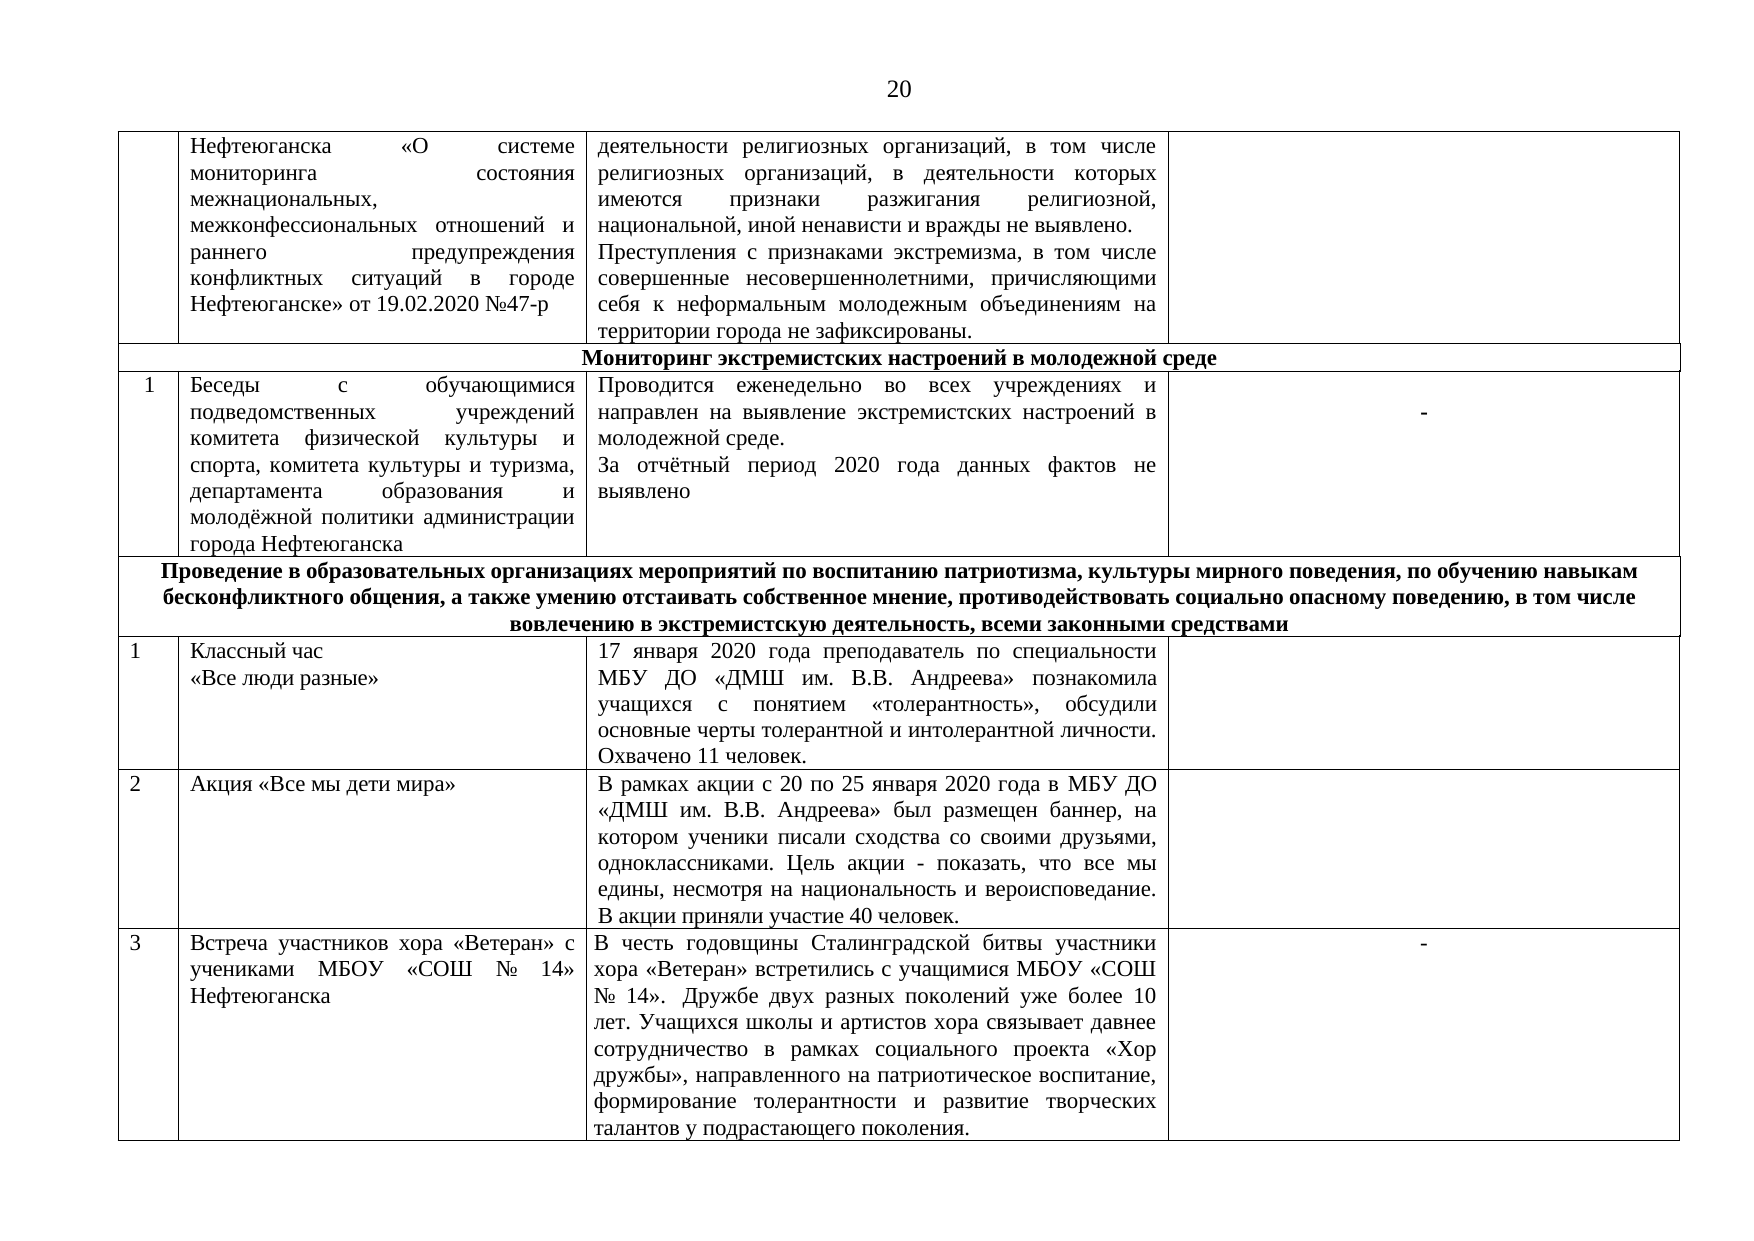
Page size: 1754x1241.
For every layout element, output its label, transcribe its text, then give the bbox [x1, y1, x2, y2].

table_cell 17 января 2020 года преподаватель по специальности МБУ ДО «ДМШ им. В.В. Андреева» познакомила учащихся с понятием «толерантность», обсудили основные черты толерантной и интолерантной личности. Охвачено 11 человек. [587, 637, 1168, 769]
table_cell Беседы с обучающимися подведомственных учреждений комитета физической культуры и спорта, комитета культуры и туризма, департамента образования и молодёжной политики администрации города Нефтеюганска [179, 372, 586, 556]
table_cell Акция «Все мы дети мира» [179, 770, 586, 928]
table_cell В рамках акции с 20 по 25 января 2020 года в МБУ ДО «ДМШ им. В.В. Андреева» был размещен баннер, на котором ученики писали сходства со своими друзьями, одноклассниками. Цель акции - показать, что все мы едины, несмотря на национальность и вероисповедание. В акции приняли участие 40 человек. [587, 770, 1168, 928]
table_cell [1169, 637, 1679, 769]
table_cell - [1169, 372, 1679, 556]
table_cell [179, 132, 586, 343]
table_cell 3 [119, 929, 178, 1140]
table_cell [1169, 770, 1679, 928]
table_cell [587, 929, 1168, 1140]
table_cell Мониторинг экстремистских настроений в молодежной среде [119, 344, 1680, 371]
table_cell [179, 929, 586, 1140]
table_cell 2 [119, 770, 178, 928]
table_cell - [1169, 929, 1679, 1140]
table_cell - [1169, 132, 1679, 343]
table_cell Проведение в образовательных организациях мероприятий по воспитанию патриотизма, культуры мирного поведения, по обучению навыкам бесконфликтного общения, а также умению отстаивать собственное мнение, противодействовать социально опасному поведению, в том числе вовлечению в экстремистскую деятельность, всеми законными средствами [119, 557, 1680, 636]
table_cell Проводится еженедельно во всех учреждениях и направлен на выявление экстремистских настроений в молодежной среде. За отчётный период 2020 года данных фактов не выявлено [587, 372, 1168, 556]
table_cell 1 [119, 132, 178, 343]
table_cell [587, 132, 1168, 343]
table_cell 1 [119, 372, 178, 556]
table_cell Классный час «Все люди разные» [179, 637, 586, 769]
table_cell 1 [119, 637, 178, 769]
